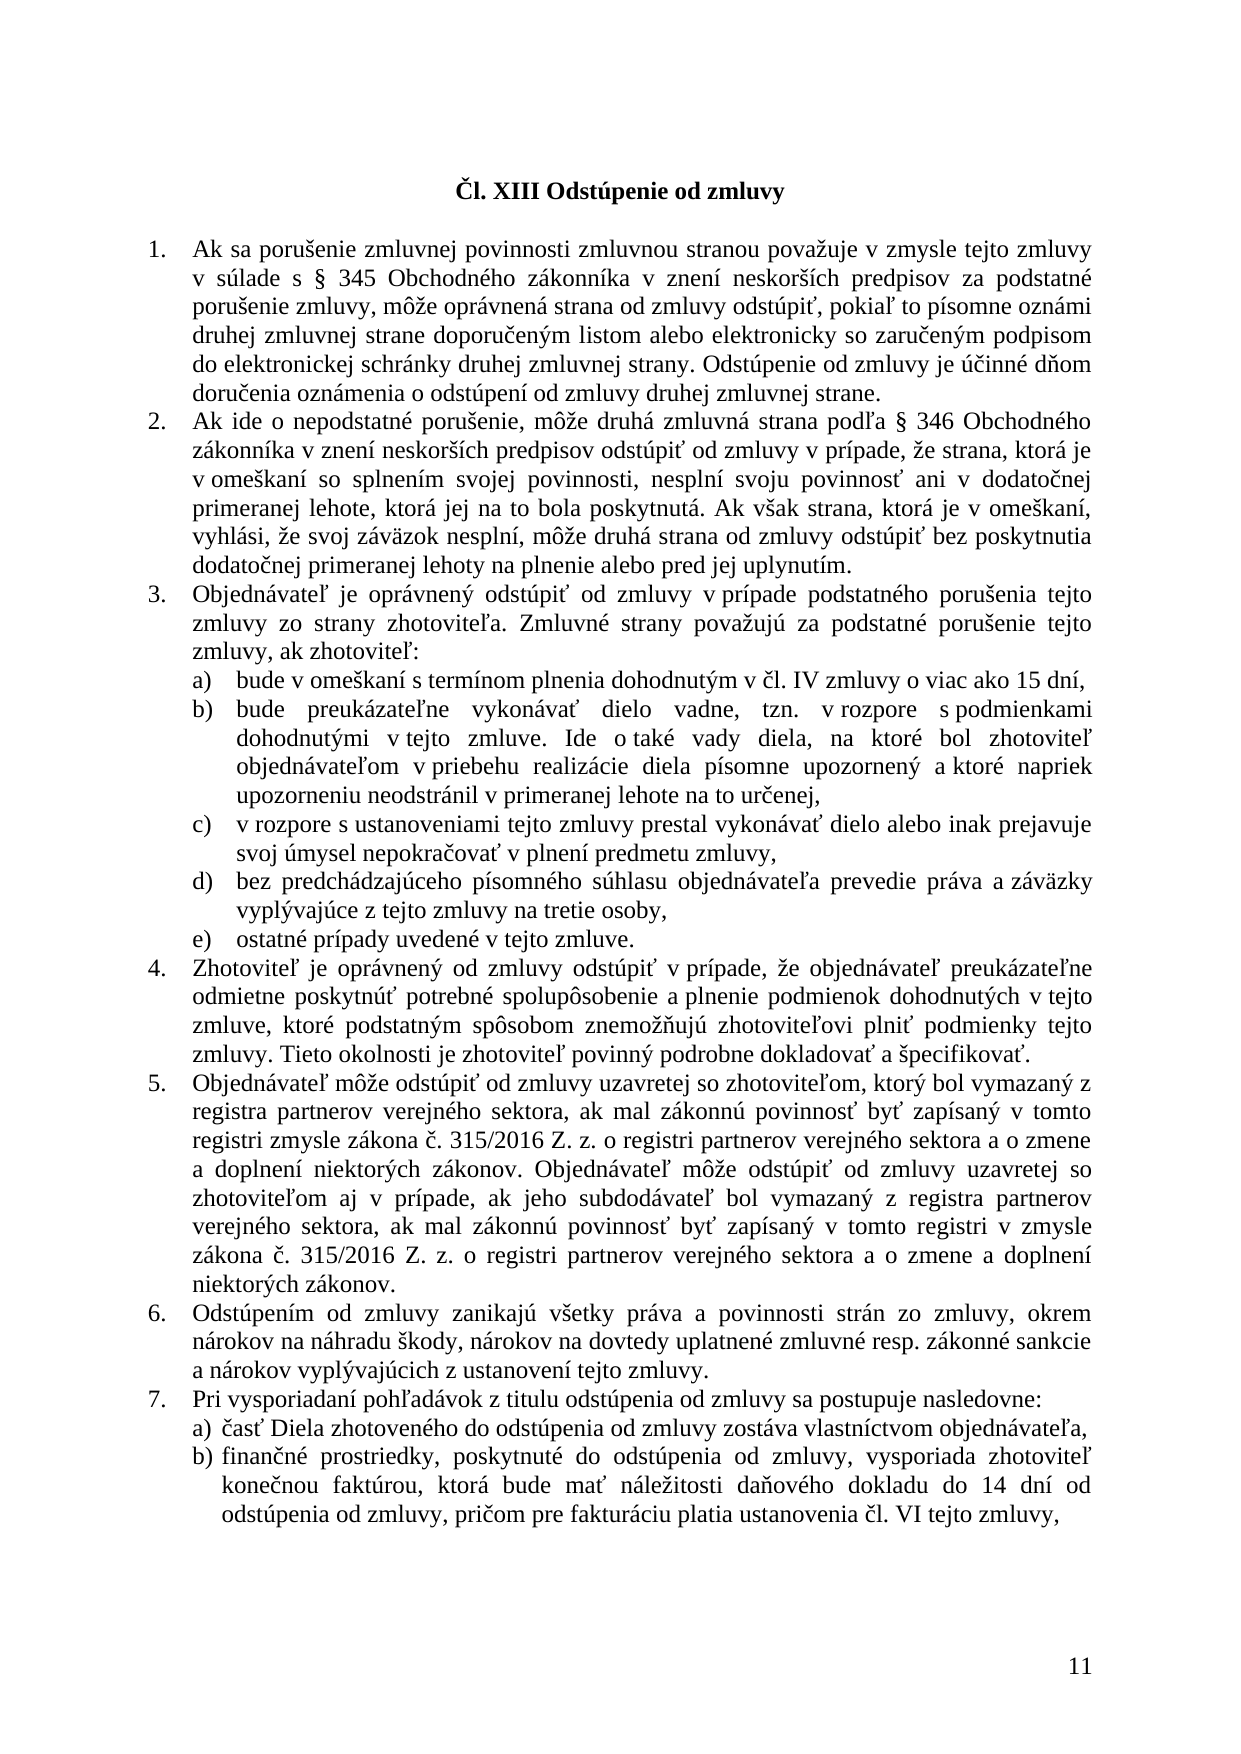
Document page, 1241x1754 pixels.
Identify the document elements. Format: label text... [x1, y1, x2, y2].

list Zhotoviteľ je oprávnený od zmluvy odstúpiť v prípade, že objednávateľ preukázateľne odmietne poskytnúť potrebné spolupôsobenie a plnenie podmienok dohodnutých v tejto zmluve, ktoré podstatným spôsobom znemožňujú zhotoviteľovi plniť podmienky tejto zmluvy. Tieto okolnosti je zhotoviteľ povinný podrobne dokladovať a špecifikovať. [148, 953, 1093, 1068]
list ostatné prípady uvedené v tejto zmluve. [192, 924, 1093, 953]
list Objednávateľ je oprávnený odstúpiť od zmluvy v prípade podstatného porušenia tejto zmluvy zo strany zhotoviteľa. Zmluvné strany považujú za podstatné porušenie tejto zmluvy, ak zhotoviteľ: [148, 579, 1093, 665]
list Odstúpením od zmluvy zanikajú všetky práva a povinnosti strán zo zmluvy, okrem nárokov na náhradu škody, nárokov na dovtedy uplatnené zmluvné resp. zákonné sankcie a nárokov vyplývajúcich z ustanovení tejto zmluvy. [148, 1298, 1093, 1384]
list v rozpore s ustanoveniami tejto zmluvy prestal vykonávať dielo alebo inak prejavuje svoj úmysel nepokračovať v plnení predmetu zmluvy, [192, 809, 1093, 866]
list bude v omeškaní s termínom plnenia dohodnutým v čl. IV zmluvy o viac ako 15 dní, [192, 665, 1093, 694]
list časť Diela zhotoveného do odstúpenia od zmluvy zostáva vlastníctvom objednávateľa, [192, 1413, 1093, 1441]
list Ak ide o nepodstatné porušenie, môže druhá zmluvná strana podľa § 346 Obchodného zákonníka v znení neskorších predpisov odstúpiť od zmluvy v prípade, že strana, ktorá je v omeškaní so splnením svojej povinnosti, nesplní svoju povinnosť ani v dodatočnej primeranej lehote, ktorá jej na to bola poskytnutá. Ak však strana, ktorá je v omeškaní, vyhlási, že svoj záväzok nesplní, môže druhá strana od zmluvy odstúpiť bez poskytnutia dodatočnej primeranej lehoty na plnenie alebo pred jej uplynutím. [148, 406, 1093, 579]
text Čl. XIII Odstúpenie od zmluvy [148, 176, 1093, 205]
list bude preukázateľne vykonávať dielo vadne, tzn. v rozpore s podmienkami dohodnutými v tejto zmluve. Ide o také vady diela, na ktoré bol zhotoviteľ objednávateľom v priebehu realizácie diela písomne upozornený a ktoré napriek upozorneniu neodstránil v primeranej lehote na to určenej, [192, 694, 1093, 809]
list Ak sa porušenie zmluvnej povinnosti zmluvnou stranou považuje v zmysle tejto zmluvy v súlade s § 345 Obchodného zákonníka v znení neskorších predpisov za podstatné porušenie zmluvy, môže oprávnená strana od zmluvy odstúpiť, pokiaľ to písomne oznámi druhej zmluvnej strane doporučeným listom alebo elektronicky so zaručeným podpisom do elektronickej schránky druhej zmluvnej strany. Odstúpenie od zmluvy je účinné dňom doručenia oznámenia o odstúpení od zmluvy druhej zmluvnej strane. [148, 234, 1093, 406]
list Objednávateľ môže odstúpiť od zmluvy uzavretej so zhotoviteľom, ktorý bol vymazaný z registra partnerov verejného sektora, ak mal zákonnú povinnosť byť zapísaný v tomto registri zmysle zákona č. 315/2016 Z. z. o registri partnerov verejného sektora a o zmene a doplnení niektorých zákonov. Objednávateľ môže odstúpiť od zmluvy uzavretej so zhotoviteľom aj v prípade, ak jeho subdodávateľ bol vymazaný z registra partnerov verejného sektora, ak mal zákonnú povinnosť byť zapísaný v tomto registri v zmysle zákona č. 315/2016 Z. z. o registri partnerov verejného sektora a o zmene a doplnení niektorých zákonov. [148, 1068, 1093, 1298]
list finančné prostriedky, poskytnuté do odstúpenia od zmluvy, vysporiada zhotoviteľ konečnou faktúrou, ktorá bude mať náležitosti daňového dokladu do 14 dní od odstúpenia od zmluvy, pričom pre fakturáciu platia ustanovenia čl. VI tejto zmluvy, [192, 1441, 1093, 1528]
list bez predchádzajúceho písomného súhlasu objednávateľa prevedie práva a záväzky vyplývajúce z tejto zmluvy na tretie osoby, [192, 866, 1093, 924]
list Pri vysporiadaní pohľadávok z titulu odstúpenia od zmluvy sa postupuje nasledovne: [148, 1384, 1093, 1413]
